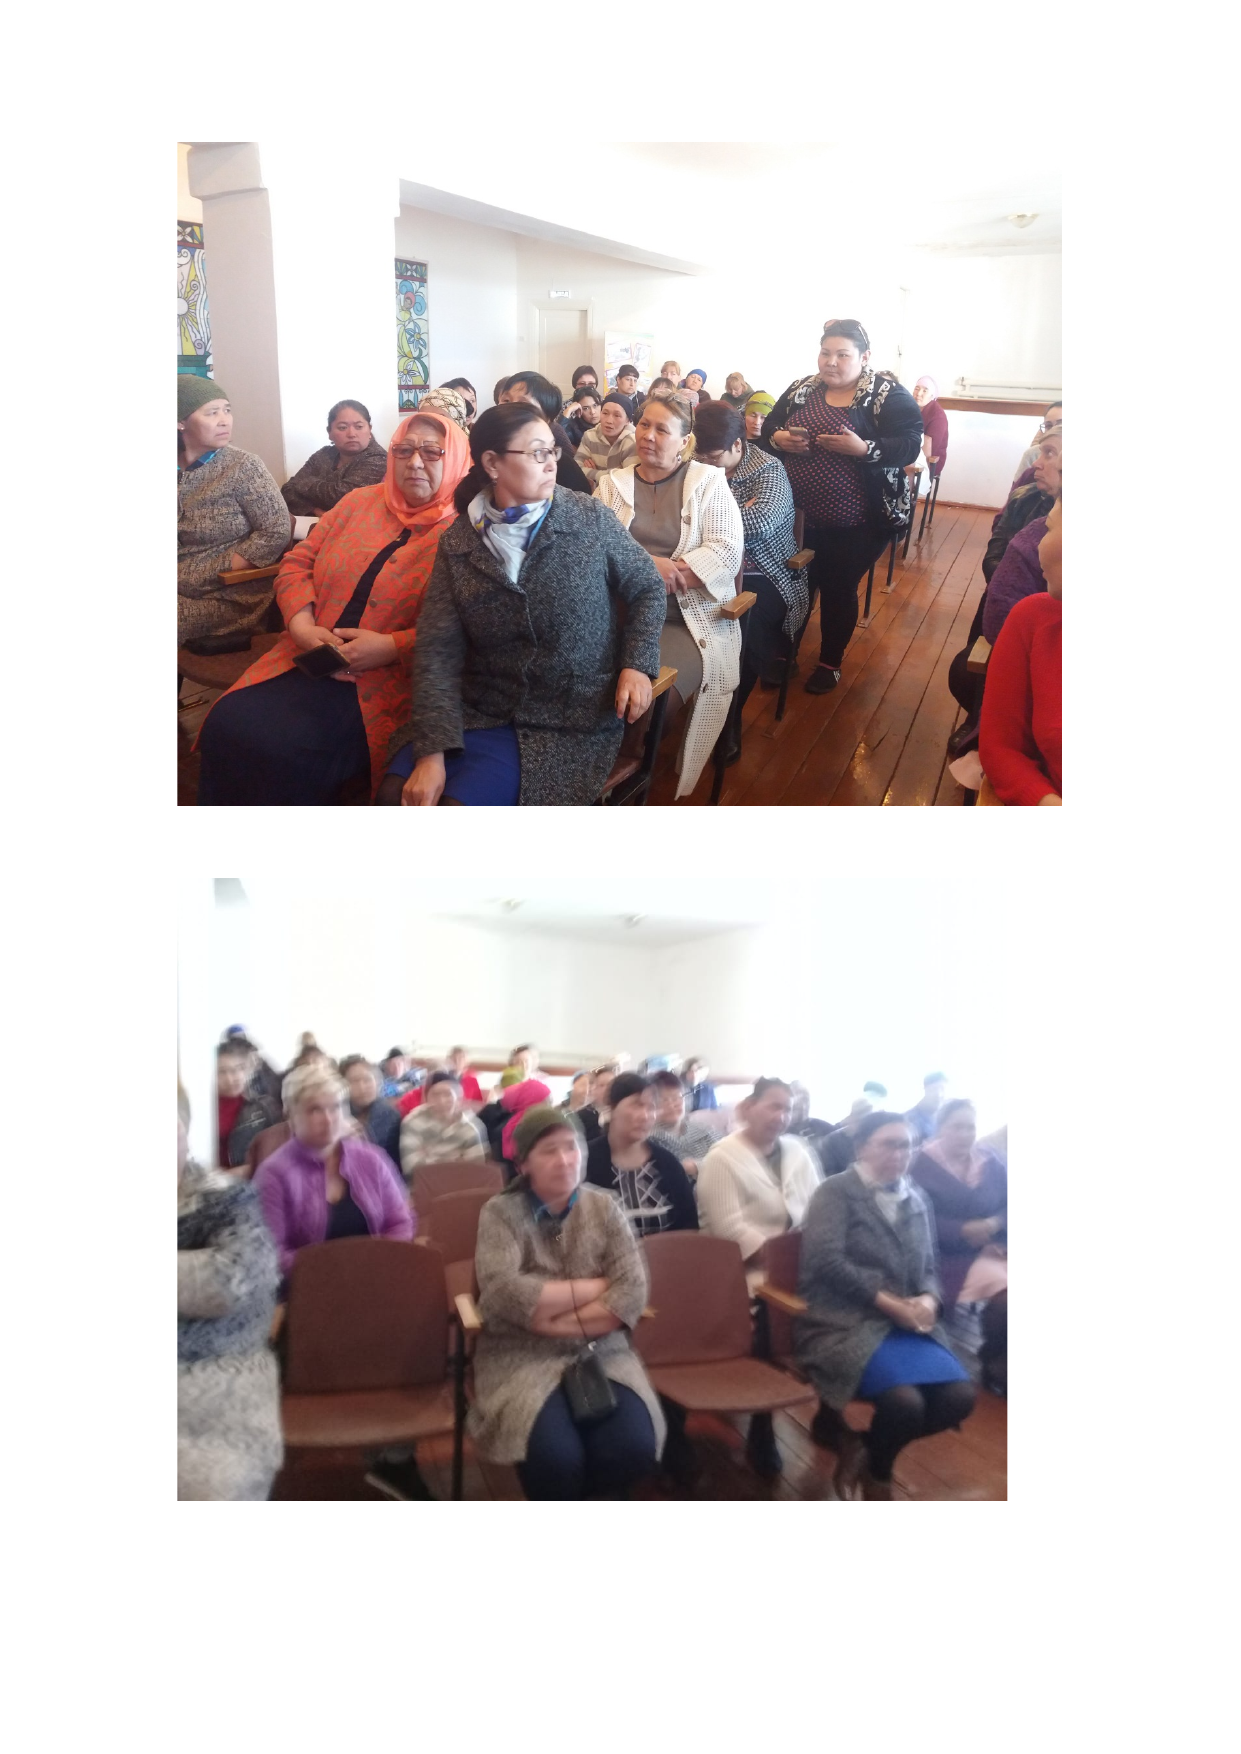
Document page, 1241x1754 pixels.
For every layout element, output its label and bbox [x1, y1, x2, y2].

picture [177, 142, 1062, 806]
picture [177, 878, 1008, 1501]
